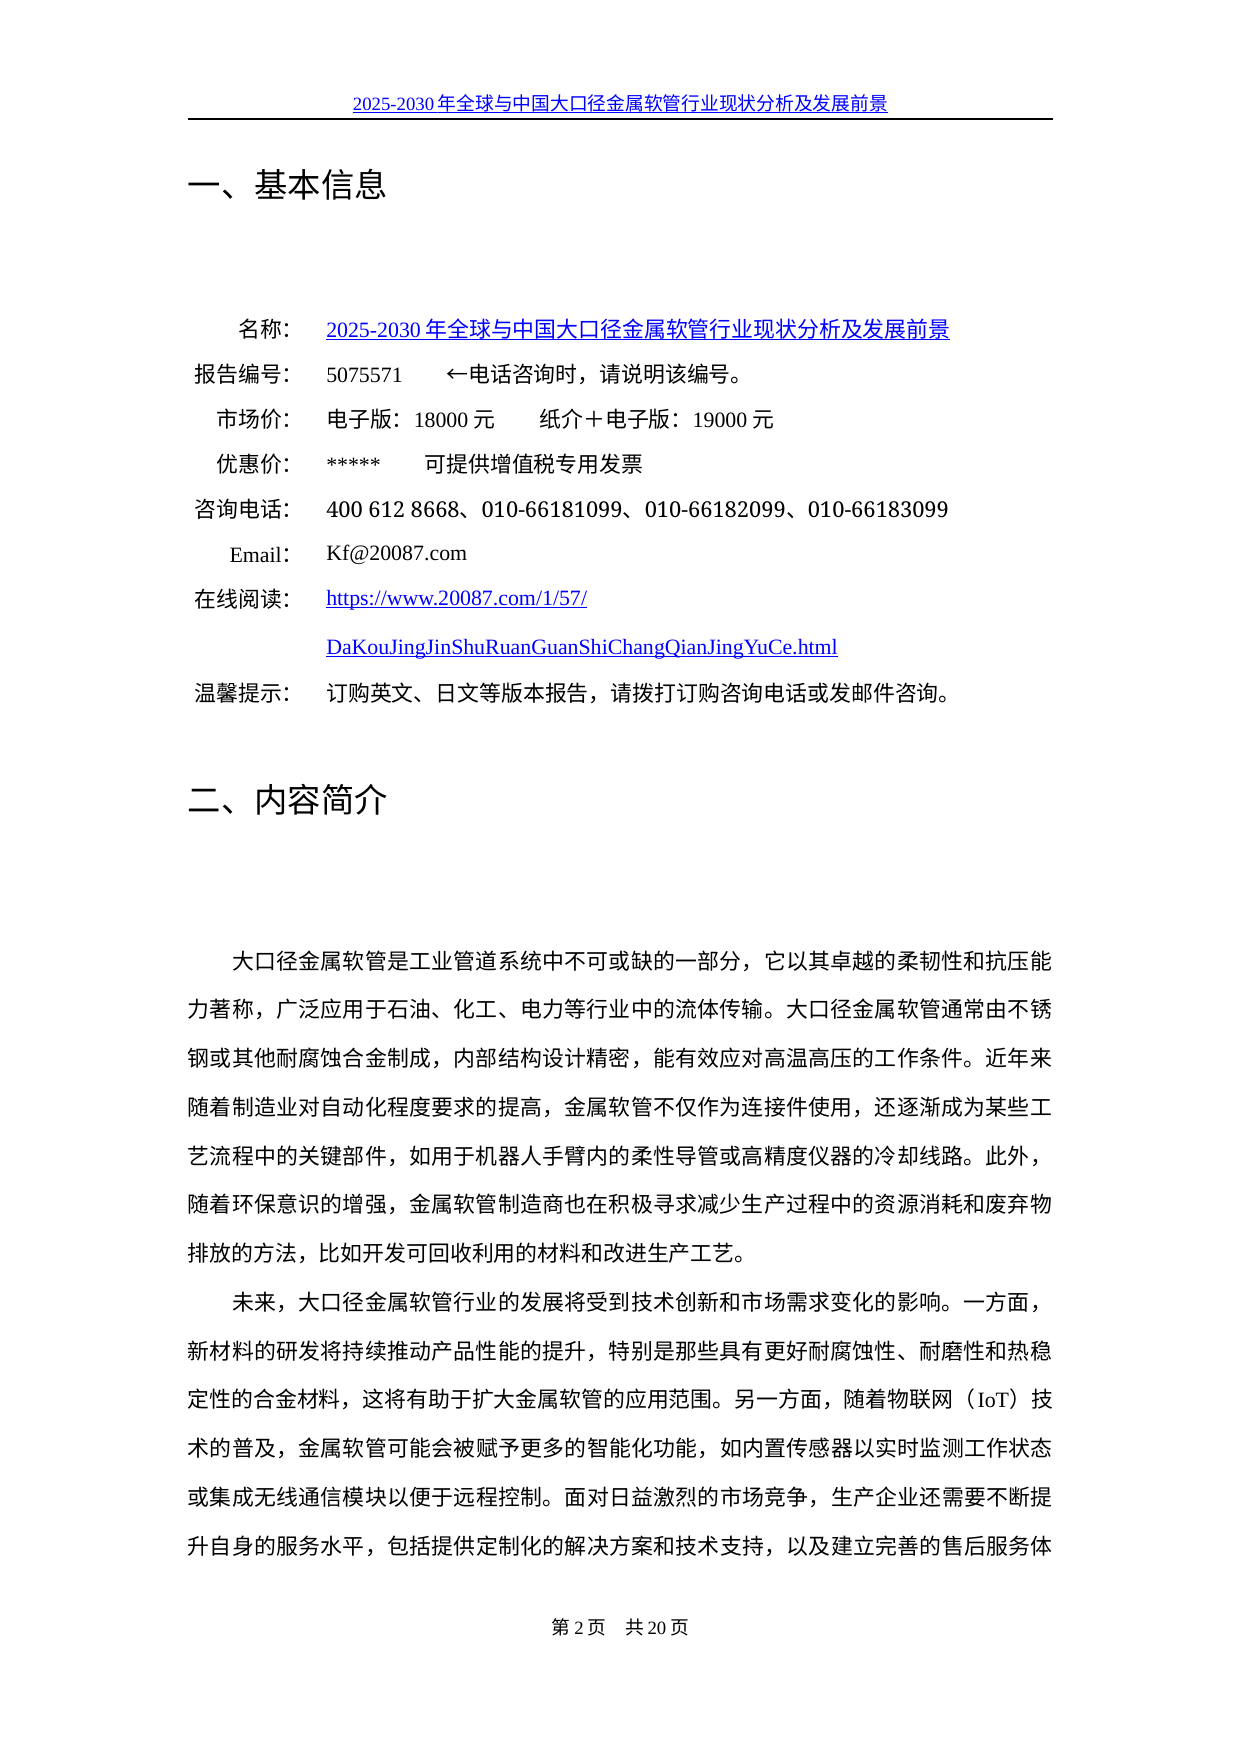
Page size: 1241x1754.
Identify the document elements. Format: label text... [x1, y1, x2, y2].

table_cell ***** 可提供增值税专用发票 [315, 447, 1073, 492]
table_cell Email： [167, 537, 315, 582]
table_cell 报告编号： [167, 357, 315, 402]
table_header 名称： [167, 312, 315, 357]
title 一、基本信息 [187, 150, 1053, 215]
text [187, 943, 1053, 1561]
table_header 2025-2030年全球与中国大口径金属软管行业现状分析及发展前景 [315, 312, 1073, 357]
table_cell Kf@20087.com [315, 537, 1073, 582]
table_cell 订购英文、日文等版本报告，请拨打订购咨询电话或发邮件咨询。 [315, 675, 1073, 720]
table_cell 咨询电话： [167, 492, 315, 537]
table_cell 400 612 8668、010-66181099、010-66182099、010-66183099 [315, 492, 1073, 537]
title 二、内容简介 [187, 766, 1053, 831]
table_cell 优惠价： [167, 447, 315, 492]
table_cell 市场价： [167, 402, 315, 447]
table_cell [315, 582, 1073, 675]
table_cell 5075571 ←电话咨询时，请说明该编号。 [315, 357, 1073, 402]
table_cell 电子版：18000 元 纸介＋电子版：19000 元 [315, 402, 1073, 447]
table_cell 在线阅读： [167, 582, 315, 675]
table_cell 温馨提示： [167, 675, 315, 720]
